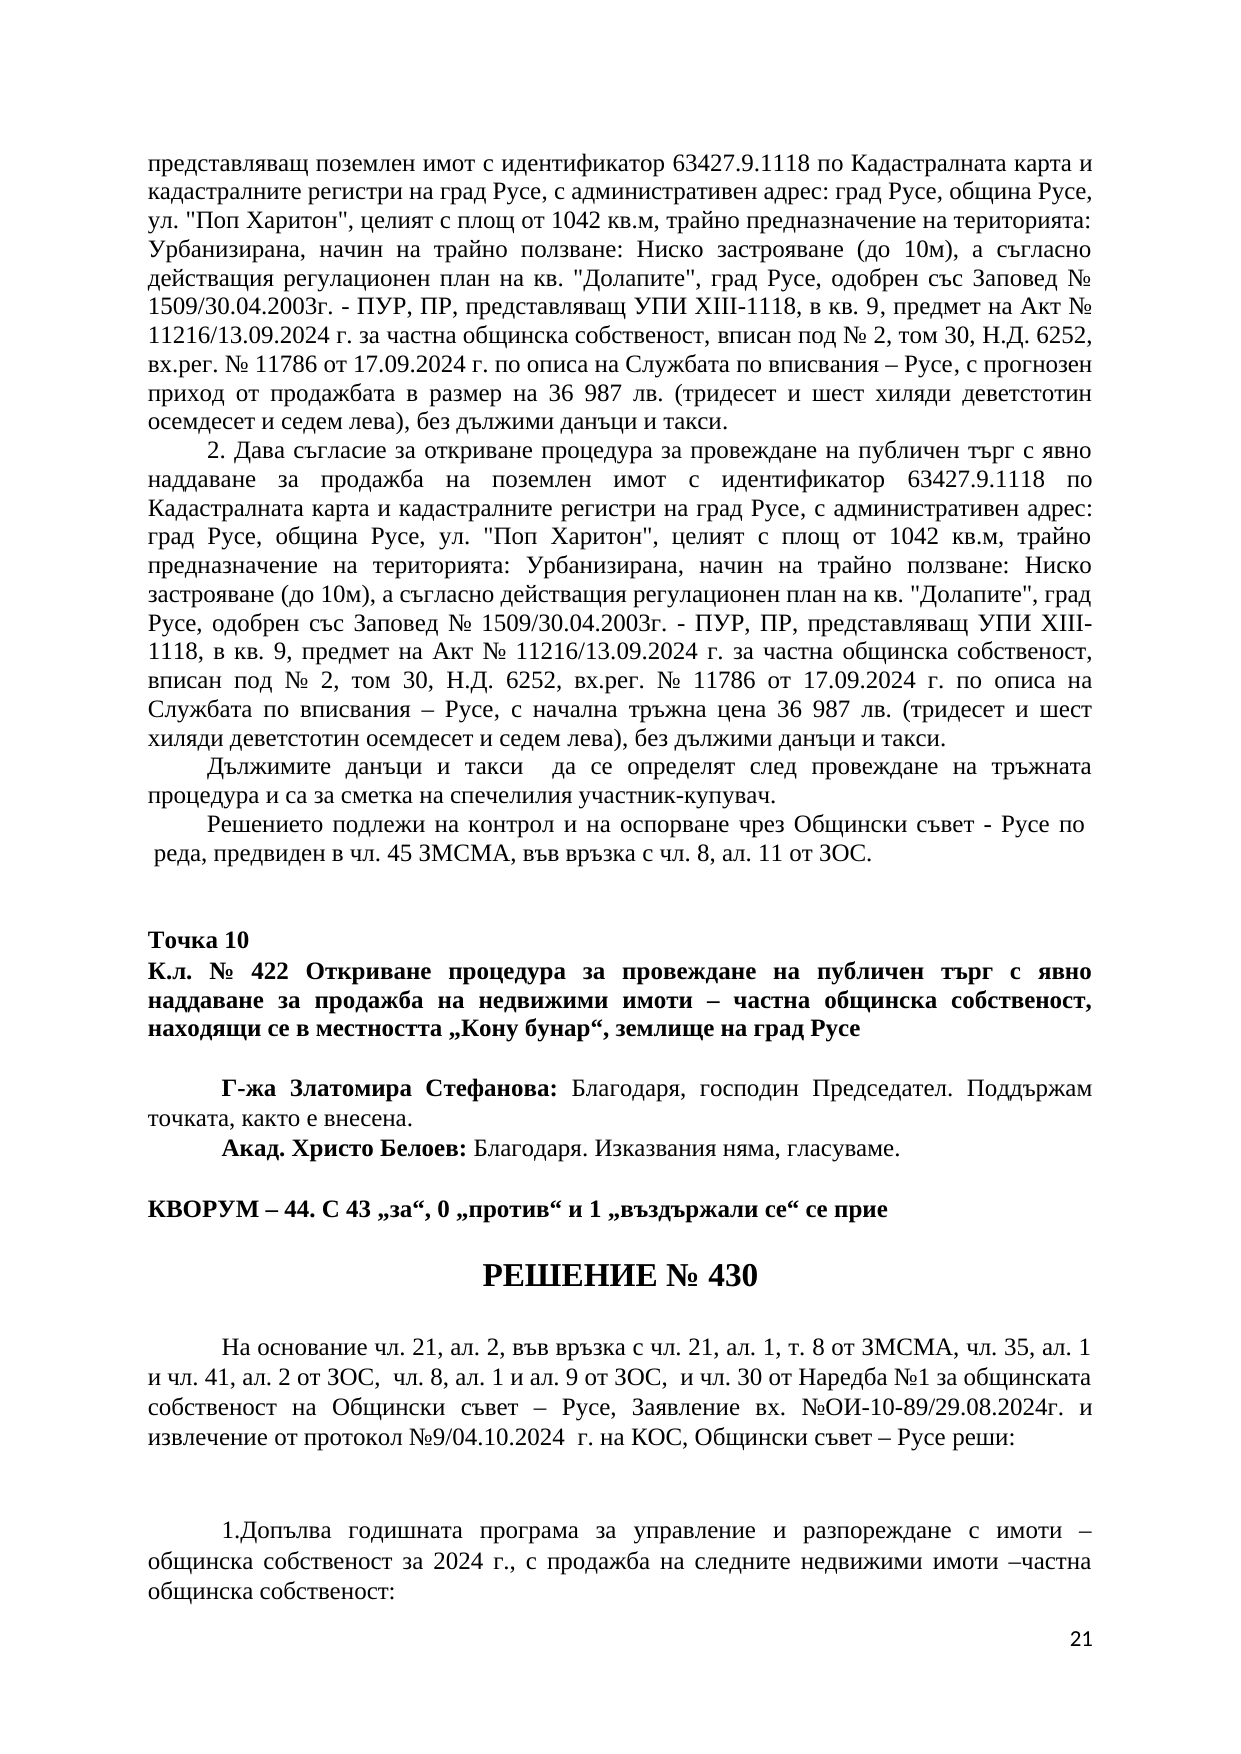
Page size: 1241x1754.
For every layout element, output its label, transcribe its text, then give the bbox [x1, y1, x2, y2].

text КВОРУМ – 44. С 43 „за“, 0 „против“ и 1 „въздържали се“ се прие [148, 1194, 1093, 1223]
text Точка 10 [148, 926, 1093, 954]
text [148, 148, 1093, 435]
text 2. Дава съгласие за откриване процедура за провеждане на публичен търг с явно наддаване за продажба на поземлен имот с идентификатор 63427.9.1118 по Кадастралната карта и кадастралните регистри на град Русе, с административен адрес: град Русе, община Русе, ул. "Поп Харитон", целият с площ от 1042 кв.м, трайно предназначение на територията: Урбанизирана, начин на трайно ползване: Ниско застрояване (до 10м), а съгласно действащия регулационен план на кв. "Долапите", град Русе, одобрен със Заповед № 1509/30.04.2003г. - ПУР, ПР, представляващ УПИ XIII-1118, в кв. 9, предмет на Акт № 11216/13.09.2024 г. за частна общинска собственост, вписан под № 2, том 30, Н.Д. 6252, вх.рег. № 11786 от 17.09.2024 г. по описа на Службата по вписвания – Русе, с начална тръжна цена 36 987 лв. (тридесет и шест хиляди деветстотин осемдесет и седем лева), без дължими данъци и такси. [148, 435, 1093, 751]
text На основание чл. 21, ал. 2, във връзка с чл. 21, ал. 1, т. 8 от ЗМСМА, чл. 35, ал. 1 и чл. 41, ал. 2 от ЗОС, чл. 8, ал. 1 и ал. 9 от ЗОС, и чл. 30 от Наредба №1 за общинската собственост на Общински съвет – Русе, Заявление вх. №ОИ-10-89/29.08.2024г. и извлечение от протокол №9/04.10.2024 г. на КОС, Общински съвет – Русе реши: [148, 1332, 1093, 1451]
list К.л. № 422 Откриване процедура за провеждане на публичен търг с явно наддаване за продажба на недвижими имоти – частна общинска собственост, находящи се в местността „Кону бунар“, землище на град Русе [148, 956, 1093, 1042]
text Акад. Христо Белоев: Благодаря. Изказвания няма, гласуваме. [148, 1133, 1093, 1162]
text Г-жа Златомира Стефанова: Благодаря, господин Председател. Поддържам точката, както е внесена. [148, 1073, 1093, 1132]
text Решението подлежи на контрол и на оспорване чрез Общински съвет - Русе по реда, предвиден в чл. 45 ЗМСМА, във връзка с чл. 8, ал. 11 от ЗОС. [153, 809, 1087, 866]
text 1.Допълва годишната програма за управление и разпореждане с имоти – общинска собственост за 2024 г., с продажба на следните недвижими имоти –частна общинска собственост: [148, 1516, 1093, 1604]
text Дължимите данъци и такси да се определят след провеждане на тръжната процедура и са за сметка на спечелилия участник-купувач. [148, 751, 1093, 809]
text РЕШЕНИЕ № 430 [148, 1255, 1093, 1293]
